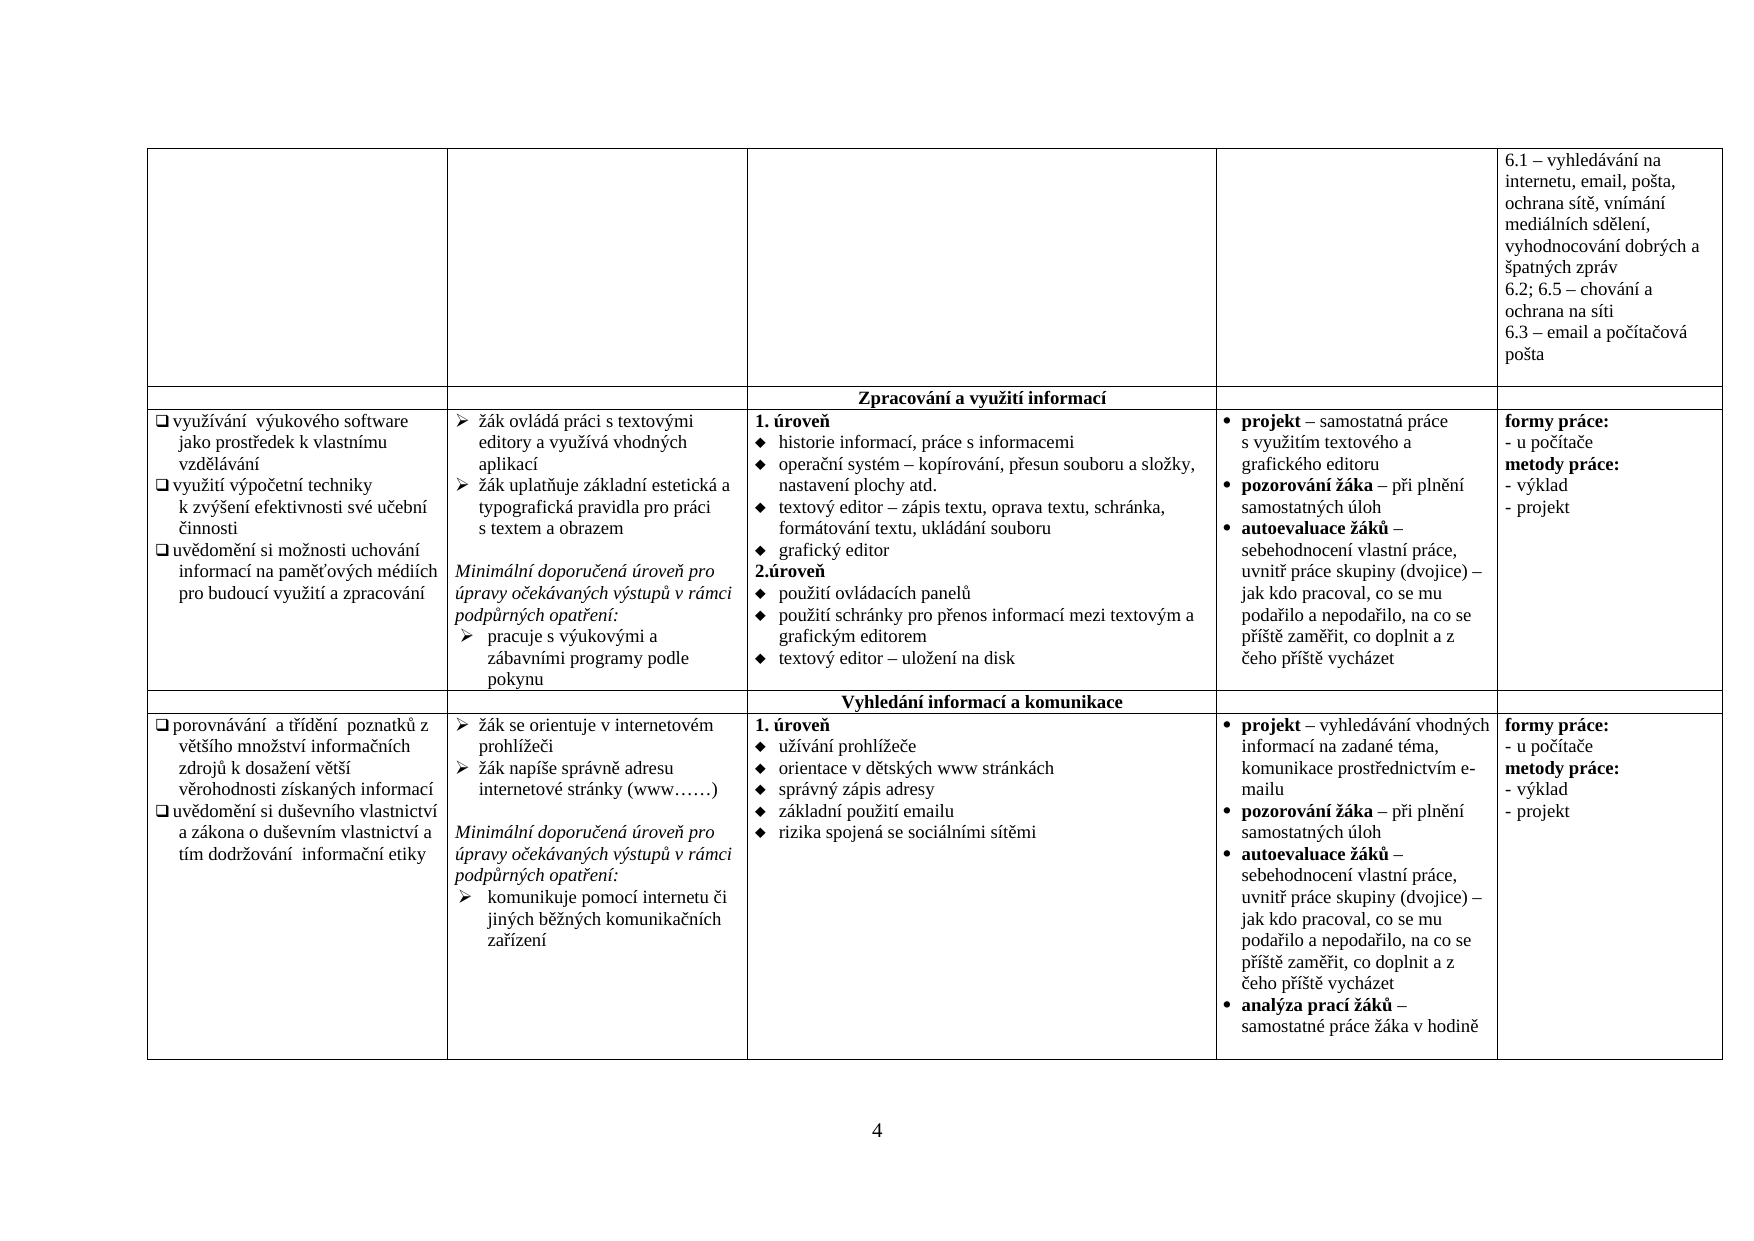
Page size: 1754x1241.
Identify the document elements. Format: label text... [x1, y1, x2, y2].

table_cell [1498, 149, 1722, 386]
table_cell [748, 149, 1216, 386]
table_cell formy práce: u počítače metody práce: výklad projekt [1498, 410, 1722, 690]
table_cell [1217, 387, 1497, 408]
table_cell projekt – vyhledávání vhodných informací na zadané téma, komunikace prostřednictvím e-mailu pozorování žáka – při plnění samostatných úloh autoevaluace žáků – sebehodnocení vlastní práce, uvnitř práce skupiny (dvojice) – jak kdo pracoval, co se mu podařilo a nepodařilo, na co se příště zaměřit, co doplnit a z čeho příště vycházet analýza prací žáků – samostatné práce žáka v hodině [1217, 714, 1497, 1058]
table_cell [148, 387, 447, 408]
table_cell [448, 149, 747, 386]
table_cell žák se orientuje v internetovém prohlížeči žák napíše správně adresu internetové stránky (www……) Minimální doporučená úroveň pro úpravy očekávaných výstupů v rámci podpůrných opatření: komunikuje pomocí internetu či jiných běžných komunikačních zařízení [448, 714, 747, 1058]
table_cell formy práce: u počítače metody práce: výklad projekt [1498, 714, 1722, 1058]
table_cell 1. úroveň historie informací, práce s informacemi operační systém – kopírování, přesun souboru a složky, nastavení plochy atd. textový editor – zápis textu, oprava textu, schránka, formátování textu, ukládání souboru grafický editor 2.úroveň použití ovládacích panelů použití schránky pro přenos informací mezi textovým a grafickým editorem textový editor – uložení na disk [748, 410, 1216, 690]
table_cell využívání výukového software jako prostředek k vlastnímu vzdělávání využití výpočetní techniky k zvýšení efektivnosti své učební činnosti uvědomění si možnosti uchování informací na paměťových médiích pro budoucí využití a zpracování [148, 410, 447, 690]
table_cell [1498, 691, 1722, 712]
table_cell [1498, 387, 1722, 408]
table_cell porovnávání a třídění poznatků z většího množství informačních zdrojů k dosažení větší věrohodnosti získaných informací uvědomění si duševního vlastnictví a zákona o duševním vlastnictví a tím dodržování informační etiky [148, 714, 447, 1058]
table_cell projekt – samostatná práce s využitím textového a grafického editoru pozorování žáka – při plnění samostatných úloh autoevaluace žáků – sebehodnocení vlastní práce, uvnitř práce skupiny (dvojice) – jak kdo pracoval, co se mu podařilo a nepodařilo, na co se příště zaměřit, co doplnit a z čeho příště vycházet [1217, 410, 1497, 690]
table_cell [148, 691, 447, 712]
table_cell Zpracování a využití informací [748, 387, 1216, 408]
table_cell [1217, 149, 1497, 386]
table_cell [448, 387, 747, 408]
table_cell [448, 691, 747, 712]
table_cell Vyhledání informací a komunikace [748, 691, 1216, 712]
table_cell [148, 149, 447, 386]
table_cell 1. úroveň užívání prohlížeče orientace v dětských www stránkách správný zápis adresy základní použití emailu rizika spojená se sociálními sítěmi [748, 714, 1216, 1058]
table_cell [1217, 691, 1497, 712]
table_cell žák ovládá práci s textovými editory a využívá vhodných aplikací žák uplatňuje základní estetická a typografická pravidla pro práci s textem a obrazem Minimální doporučená úroveň pro úpravy očekávaných výstupů v rámci podpůrných opatření: pracuje s výukovými a zábavními programy podle pokynu [448, 410, 747, 690]
